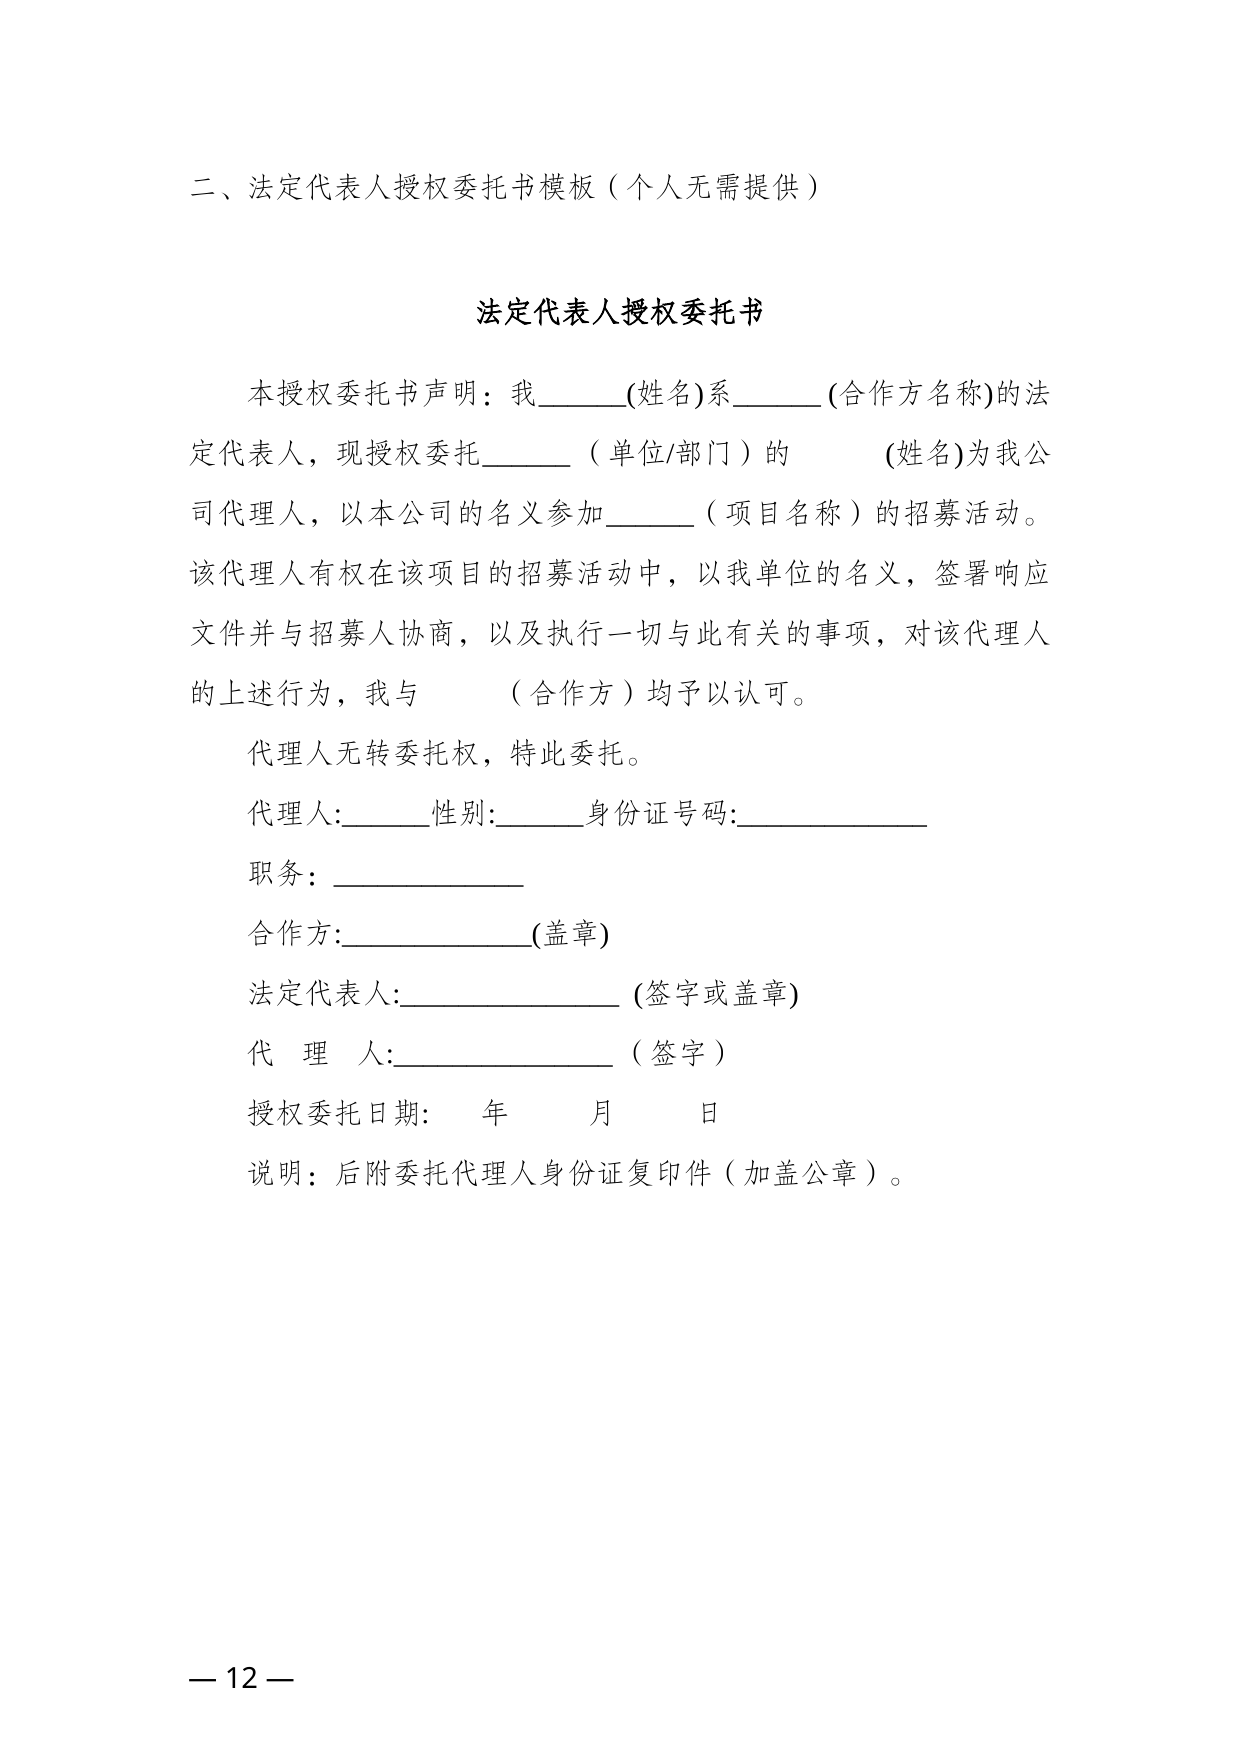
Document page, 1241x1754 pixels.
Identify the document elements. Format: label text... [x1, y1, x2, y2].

text 授权委托日期: 年 月 日 [188, 1076, 1052, 1136]
text 代理人:______性别:______身份证号码:_____________ [188, 776, 1052, 836]
text 职务：_____________ [188, 836, 1052, 896]
text 说明：后附委托代理人身份证复印件（加盖公章）。 [188, 1136, 1052, 1196]
subtitle 法定代表人授权委托书 [188, 262, 1052, 329]
text 代 理 人:_______________ （签字） [188, 1016, 1052, 1076]
text 本授权委托书声明：我______(姓名)系______ (合作方名称)的法定代表人，现授权委托______ （单位/部门）的 (姓名)为我公司代理人，以本公司的名义参加______（项目名称）的招募活动。该代理人有权在该项目的招募活动中，以我单位的名义，签署响应文件并与招募人协商，以及执行一切与此有关的事项，对该代理人的上述行为，我与 （合作方）均予以认可。 [188, 356, 1052, 716]
text 合作方:_____________(盖章) [188, 896, 1052, 956]
text 法定代表人:_______________ (签字或盖章) [188, 956, 1052, 1016]
list 二、法定代表人授权委托书模板（个人无需提供） [188, 150, 1052, 210]
text 代理人无转委托权，特此委托。 [188, 716, 1052, 776]
